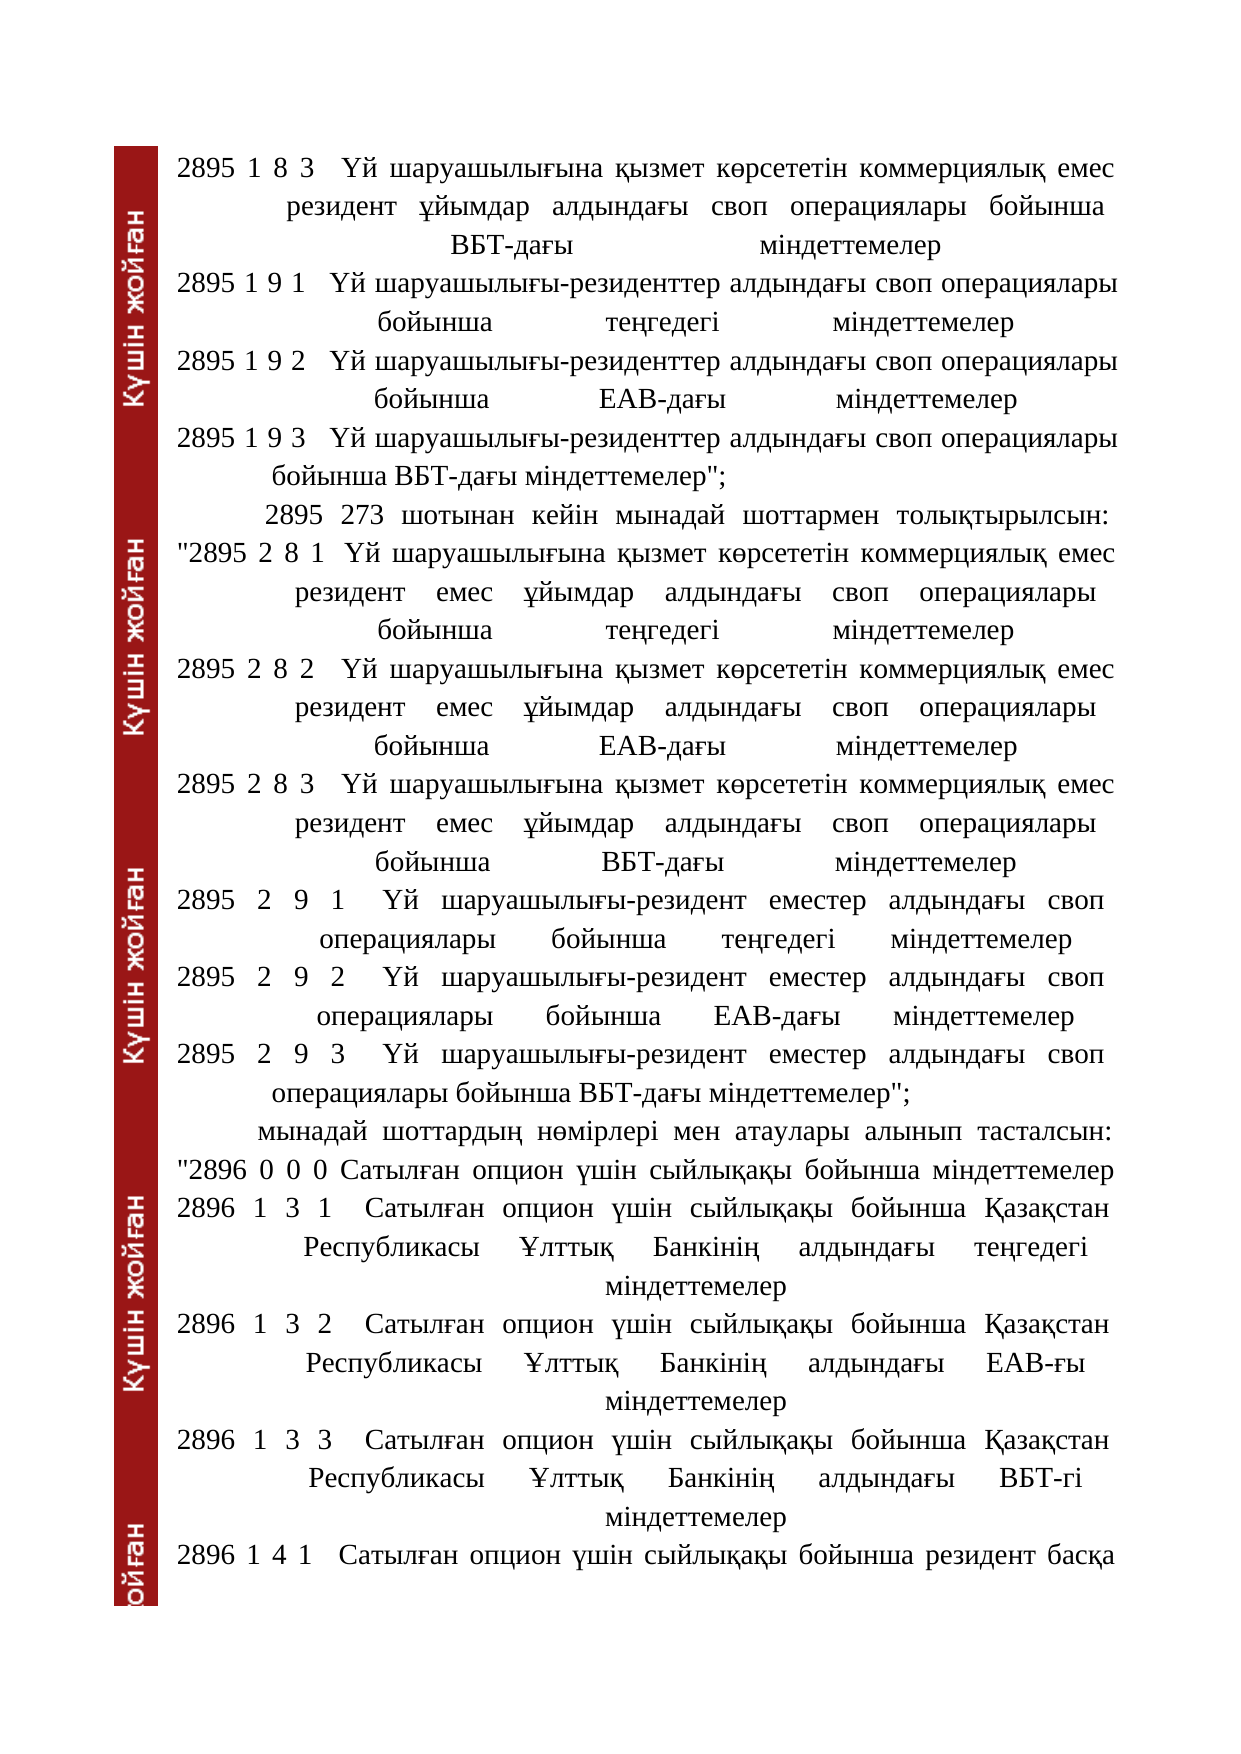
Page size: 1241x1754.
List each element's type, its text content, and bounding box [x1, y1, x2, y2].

picture [114, 146, 158, 150]
picture [114, 492, 158, 497]
picture [114, 1108, 158, 1113]
text 2895 273 шотынан кейін мынадай шоттармен толықтырылсын: "2895 2 8 1 Үй шаруашылығына қызмет көрсететін коммерциялық емес резидент емес ұйымдар алдындағы своп операциялары бойынша теңгедегі міндеттемелер 2895 2 8 2 Үй шаруашылығына қызмет көрсететін коммерциялық емес резидент емес ұйымдар алдындағы своп операциялары бойынша ЕАВ-дағы міндеттемелер 2895 2 8 3 Үй шаруашылығына қызмет көрсететін коммерциялық емес резидент емес ұйымдар алдындағы своп операциялары бойынша ВБТ-дағы міндеттемелер 2895 2 9 1 Үй шаруашылығы-резидент еместер алдындағы своп операциялары бойынша теңгедегі міндеттемелер 2895 2 9 2 Үй шаруашылығы-резидент еместер алдындағы своп операциялары бойынша ЕАВ-дағы міндеттемелер 2895 2 9 3 Үй шаруашылығы-резидент еместер алдындағы своп операциялары бойынша ВБТ-дағы міндеттемелер"; [112, 497, 1128, 1108]
picture [114, 1571, 158, 1606]
